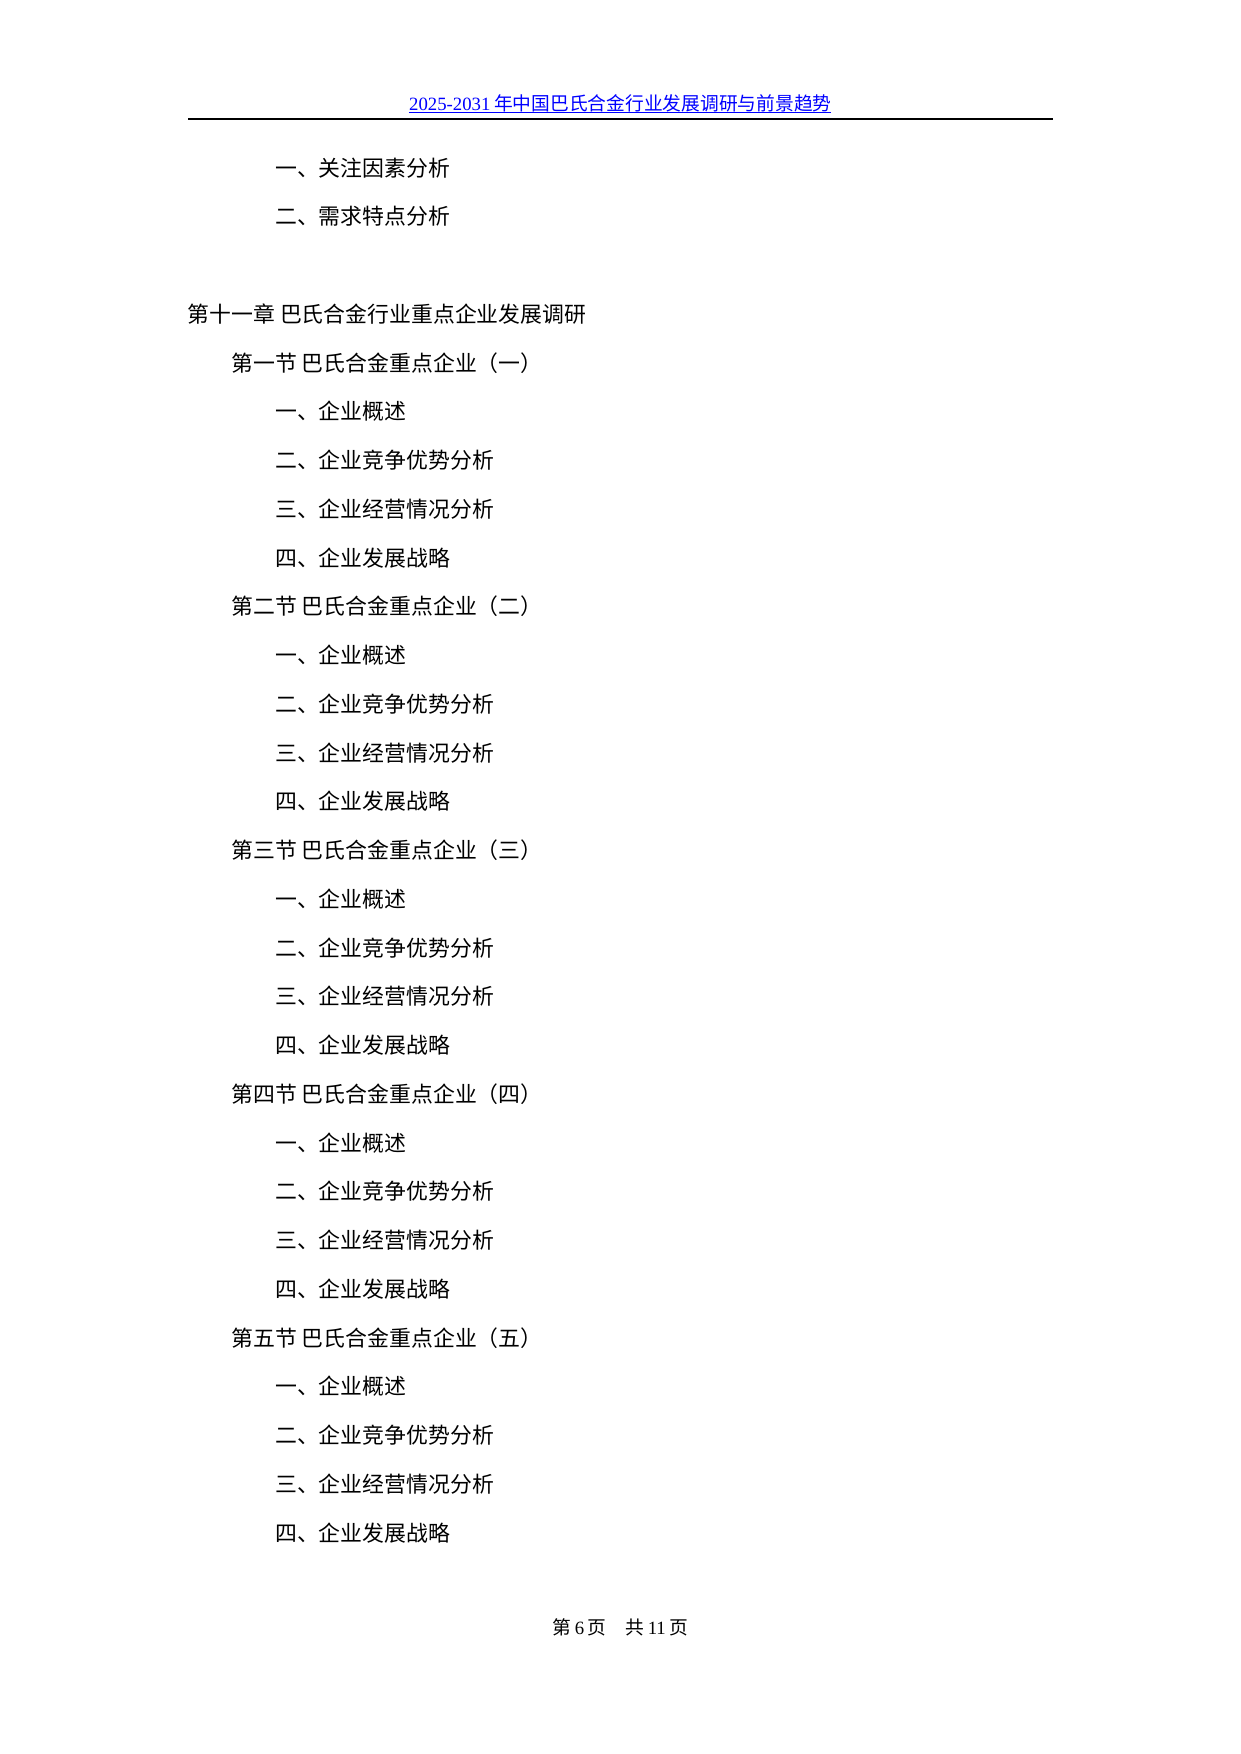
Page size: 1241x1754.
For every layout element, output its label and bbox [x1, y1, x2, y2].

text [187, 150, 1053, 1548]
